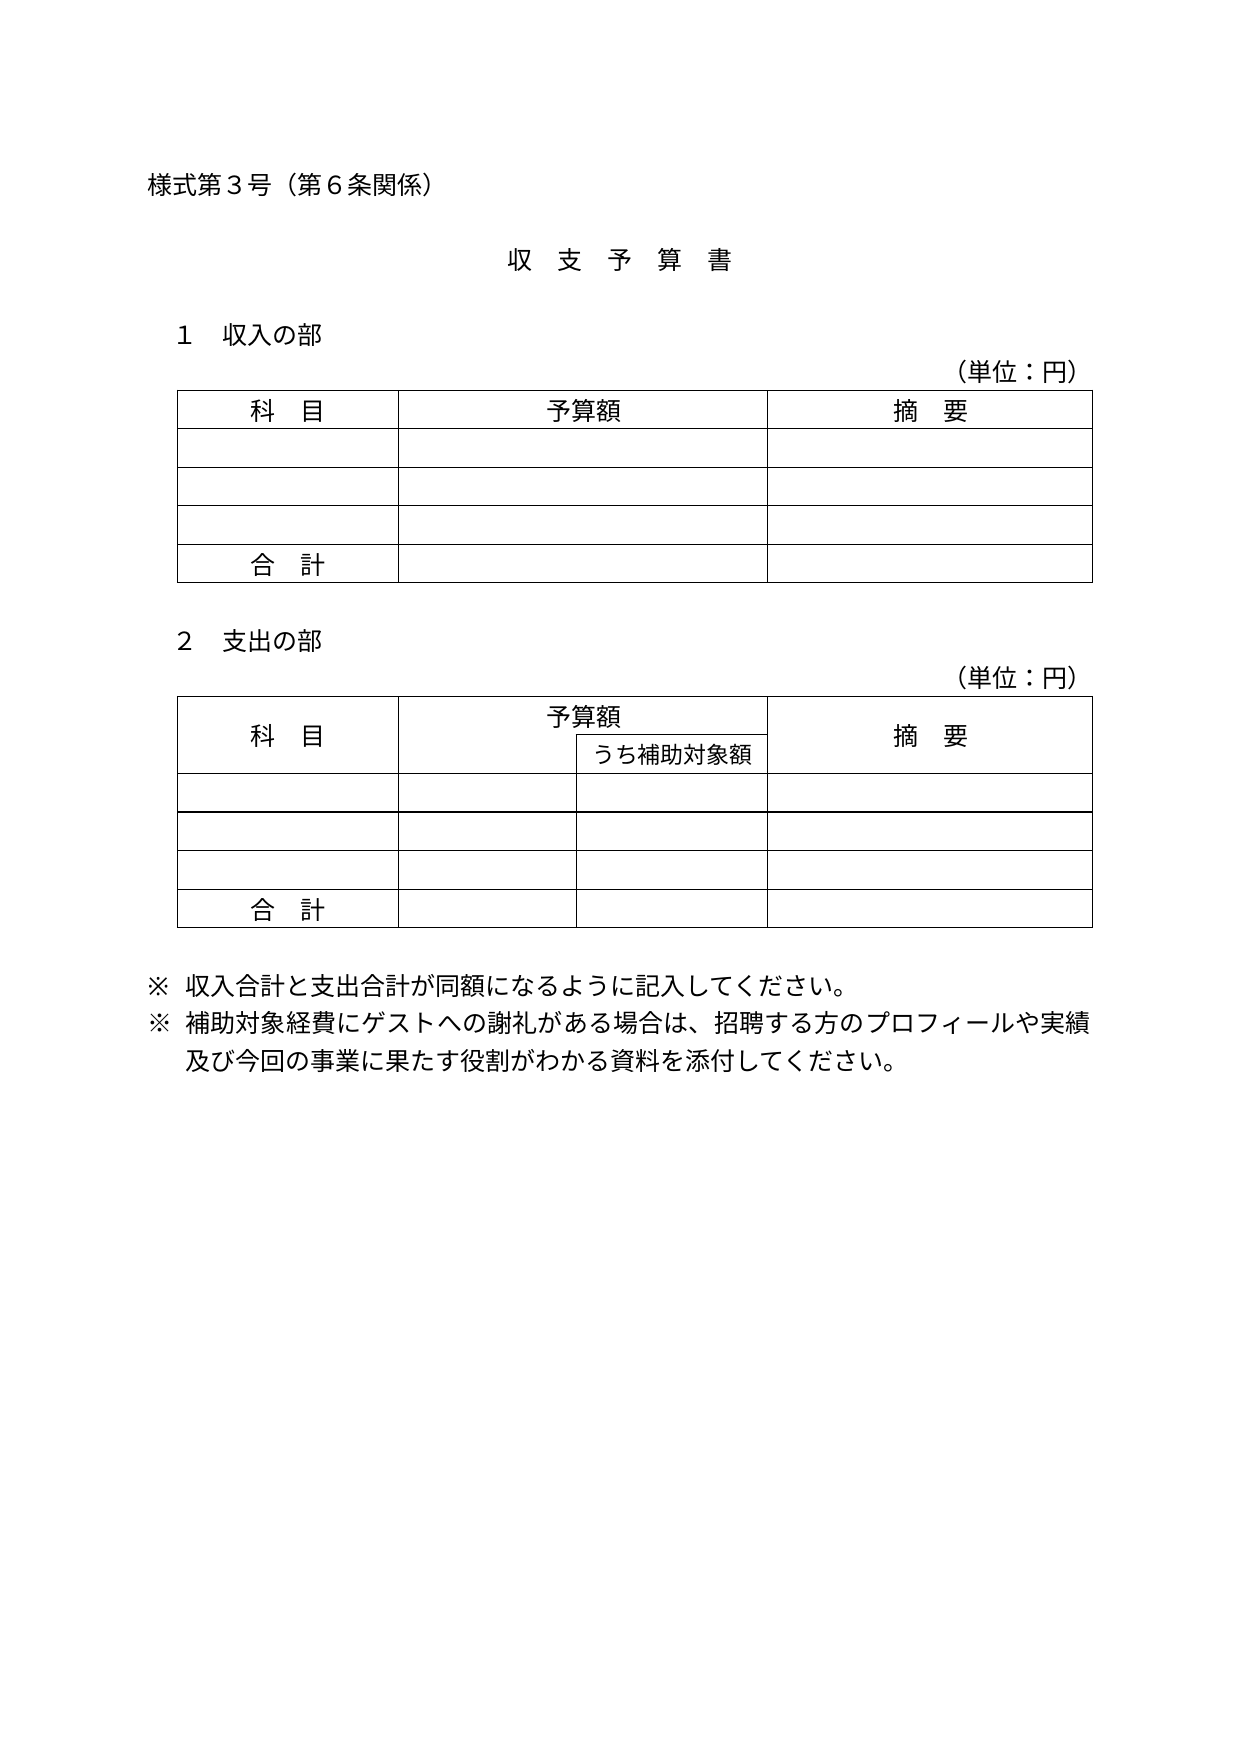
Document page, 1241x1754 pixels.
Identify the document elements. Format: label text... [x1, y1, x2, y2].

text （単位：円） [148, 658, 1092, 696]
text （単位：円） [148, 352, 1092, 389]
table_header 予算額 [399, 391, 767, 428]
text 収 支 予 算 書 [148, 239, 1092, 277]
table_cell [399, 545, 767, 582]
table_header 予算額 [399, 697, 767, 734]
table_cell [768, 545, 1092, 582]
table_cell [178, 774, 398, 811]
list 補助対象経費にゲストへの謝礼がある場合は、招聘する方のプロフィールや実績及び今回の事業に果たす役割がわかる資料を添付してください。 [148, 1003, 1092, 1078]
table_header 科 目 [178, 391, 398, 428]
table_cell [768, 890, 1092, 927]
table_cell [577, 851, 767, 888]
table_cell [178, 813, 398, 850]
table_cell [768, 851, 1092, 888]
table_cell [768, 429, 1092, 467]
table_cell [178, 506, 398, 544]
table_cell 合 計 [178, 545, 398, 582]
table_header 科 目 [178, 697, 398, 773]
table_cell [768, 506, 1092, 544]
table_cell [399, 813, 576, 850]
text １ 収入の部 [148, 314, 1092, 352]
text ２ 支出の部 [148, 621, 1092, 658]
table_cell [399, 429, 767, 467]
table_cell [577, 890, 767, 927]
table_cell [178, 851, 398, 888]
table_cell [399, 734, 576, 773]
table_cell 合 計 [178, 890, 398, 927]
table_cell [768, 468, 1092, 505]
table_cell [577, 813, 767, 850]
table_cell [399, 468, 767, 505]
table_cell うち補助対象額 [577, 735, 767, 773]
table_cell [178, 468, 398, 505]
table_cell [399, 890, 576, 927]
table_cell [399, 851, 576, 888]
table_header 摘 要 [768, 391, 1092, 428]
table_cell [178, 429, 398, 467]
table_cell [768, 813, 1092, 850]
list 収入合計と支出合計が同額になるように記入してください。 [148, 966, 1092, 1003]
table_header 摘 要 [768, 697, 1092, 773]
table_cell [399, 506, 767, 544]
table_cell [768, 774, 1092, 811]
table_cell [577, 774, 767, 811]
table_cell [399, 774, 576, 811]
text 様式第３号（第６条関係） [148, 164, 1092, 202]
